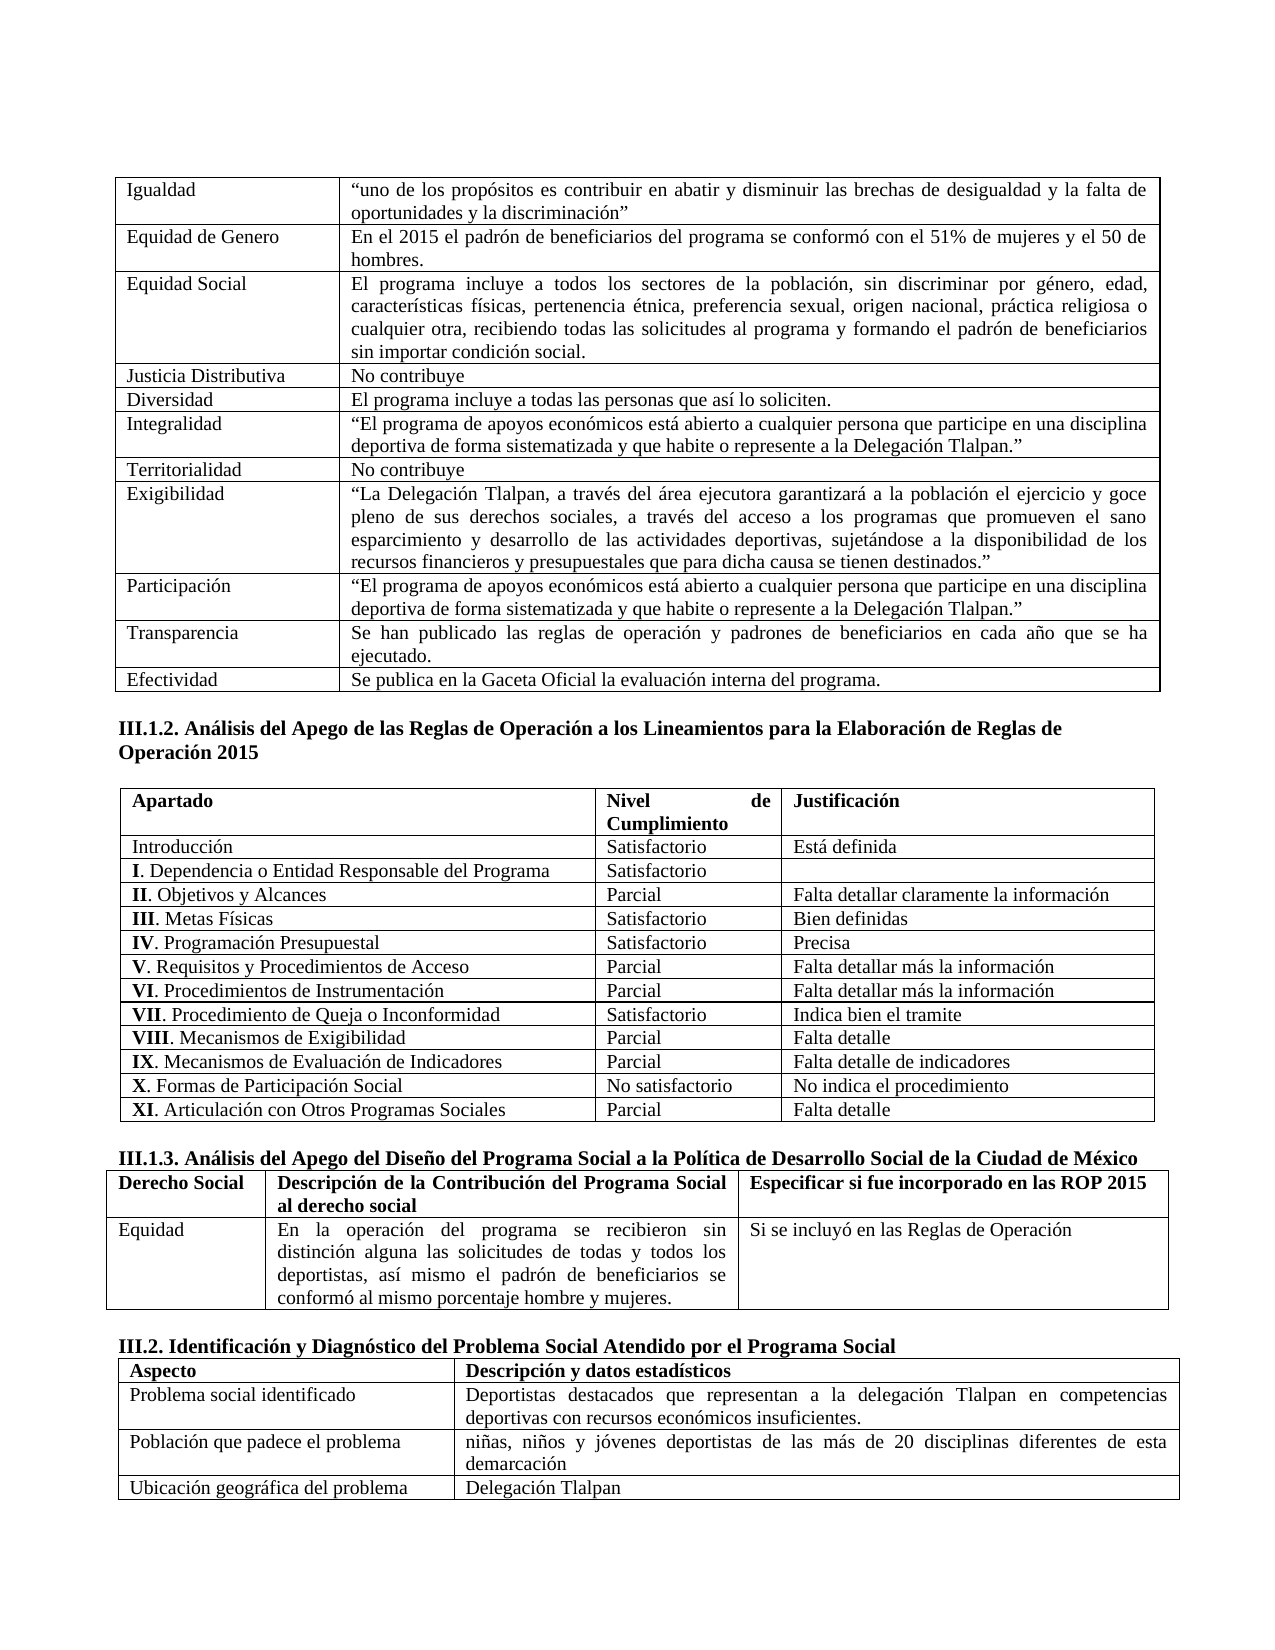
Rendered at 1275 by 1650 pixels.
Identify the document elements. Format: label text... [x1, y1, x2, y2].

table_header Derecho Social [107, 1171, 265, 1217]
table_cell Indica bien el tramite [782, 1003, 1154, 1025]
table_cell Transparencia [116, 621, 339, 667]
table_cell Está definida [782, 836, 1154, 858]
table_cell V. Requisitos y Procedimientos de Acceso [121, 955, 595, 978]
table_cell Introducción [121, 836, 595, 858]
table_cell Equidad [107, 1218, 265, 1309]
table_cell I. Dependencia o Entidad Responsable del Programa [121, 859, 595, 882]
table_cell [782, 859, 1154, 882]
table_cell Parcial [596, 955, 781, 978]
table_cell Si se incluyó en las Reglas de Operación [739, 1218, 1168, 1309]
table_header Justificación [782, 789, 1154, 834]
table_cell Parcial [596, 883, 781, 906]
text III.2. Identificación y Diagnóstico del Problema Social Atendido por el Programa Social [118, 1334, 1157, 1358]
table_cell Falta detalle de indicadores [782, 1050, 1154, 1073]
table_cell No contribuye [340, 364, 1159, 387]
table_cell Parcial [596, 979, 781, 1001]
table_cell Equidad de Genero [116, 225, 339, 271]
table_cell II. Objetivos y Alcances [121, 883, 595, 906]
table_cell Participación [116, 574, 339, 620]
table_cell Territorialidad [116, 458, 339, 481]
table_cell Integralidad [116, 412, 339, 457]
table_cell Parcial [596, 1098, 781, 1121]
table_cell X. Formas de Participación Social [121, 1074, 595, 1097]
table_cell No satisfactorio [596, 1074, 781, 1097]
table_cell Equidad Social [116, 272, 339, 363]
table_header Descripción y datos estadísticos [455, 1359, 1179, 1382]
table_cell III. Metas Físicas [121, 907, 595, 930]
table_cell Justicia Distributiva [116, 364, 339, 387]
table_cell Parcial [596, 1050, 781, 1073]
table_cell IV. Programación Presupuestal [121, 931, 595, 954]
table_cell Efectividad [116, 668, 339, 691]
table_cell Ubicación geográfica del problema [119, 1476, 454, 1499]
text III.1.2. Análisis del Apego de las Reglas de Operación a los Lineamientos para la Elaboración de Reglas de [118, 716, 1157, 740]
table_cell Se han publicado las reglas de operación y padrones de beneficiarios en cada año que se ha ejecutado. [340, 621, 1159, 667]
table_cell En el 2015 el padrón de beneficiarios del programa se conformó con el 51% de mujeres y el 50 de hombres. [340, 225, 1159, 271]
table_header Apartado [121, 789, 595, 834]
table_cell No contribuye [340, 458, 1159, 481]
table_cell Precisa [782, 931, 1154, 954]
table_cell Diversidad [116, 388, 339, 411]
table_header Nivel de Cumplimiento [596, 789, 781, 834]
table_cell VII. Procedimiento de Queja o Inconformidad [121, 1003, 595, 1025]
table_cell Bien definidas [782, 907, 1154, 930]
table_cell No indica el procedimiento [782, 1074, 1154, 1097]
table_header Descripción de la Contribución del Programa Social al derecho social [266, 1171, 738, 1217]
table_cell Falta detalle [782, 1098, 1154, 1121]
table_header Especificar si fue incorporado en las ROP 2015 [739, 1171, 1168, 1217]
table_header Aspecto [119, 1359, 454, 1382]
text Operación 2015 [118, 740, 1157, 764]
table_cell Falta detallar claramente la información [782, 883, 1154, 906]
table_cell Satisfactorio [596, 1003, 781, 1025]
table_cell Falta detallar más la información [782, 955, 1154, 978]
table_cell “uno de los propósitos es contribuir en abatir y disminuir las brechas de desigualdad y la falta de oportunidades y la discriminación” [340, 178, 1159, 224]
table_cell El programa incluye a todas las personas que así lo soliciten. [340, 388, 1159, 411]
table_cell Igualdad [116, 178, 339, 224]
table_cell Satisfactorio [596, 907, 781, 930]
table_cell VIII. Mecanismos de Exigibilidad [121, 1026, 595, 1049]
table_cell niñas, niños y jóvenes deportistas de las más de 20 disciplinas diferentes de esta demarcación [455, 1430, 1179, 1475]
table_cell Se publica en la Gaceta Oficial la evaluación interna del programa. [340, 668, 1159, 691]
table_cell Deportistas destacados que representan a la delegación Tlalpan en competencias deportivas con recursos económicos insuficientes. [455, 1383, 1179, 1428]
table_cell IX. Mecanismos de Evaluación de Indicadores [121, 1050, 595, 1073]
table_cell Falta detalle [782, 1026, 1154, 1049]
table_cell En la operación del programa se recibieron sin distinción alguna las solicitudes de todas y todos los deportistas, así mismo el padrón de beneficiarios se conformó al mismo porcentaje hombre y mujeres. [266, 1218, 738, 1309]
table_cell Parcial [596, 1026, 781, 1049]
table_cell VI. Procedimientos de Instrumentación [121, 979, 595, 1001]
table_cell Falta detallar más la información [782, 979, 1154, 1001]
table_cell Exigibilidad [116, 482, 339, 573]
table_cell Delegación Tlalpan [455, 1476, 1179, 1499]
table_cell Satisfactorio [596, 836, 781, 858]
table_cell El programa incluye a todos los sectores de la población, sin discriminar por género, edad, características físicas, pertenencia étnica, preferencia sexual, origen nacional, práctica religiosa o cualquier otra, recibiendo todas las solicitudes al programa y formando el padrón de beneficiarios sin importar condición social. [340, 272, 1159, 363]
table_cell XI. Articulación con Otros Programas Sociales [121, 1098, 595, 1121]
table_cell Satisfactorio [596, 931, 781, 954]
table_cell Problema social identificado [119, 1383, 454, 1428]
text III.1.3. Análisis del Apego del Diseño del Programa Social a la Política de Desarrollo Social de la Ciudad de México [118, 1146, 1157, 1170]
table_cell Satisfactorio [596, 859, 781, 882]
table_cell “La Delegación Tlalpan, a través del área ejecutora garantizará a la población el ejercicio y goce pleno de sus derechos sociales, a través del acceso a los programas que promueven el sano esparcimiento y desarrollo de las actividades deportivas, sujetándose a la disponibilidad de los recursos financieros y presupuestales que para dicha causa se tienen destinados.” [340, 482, 1159, 573]
table_cell Población que padece el problema [119, 1430, 454, 1475]
